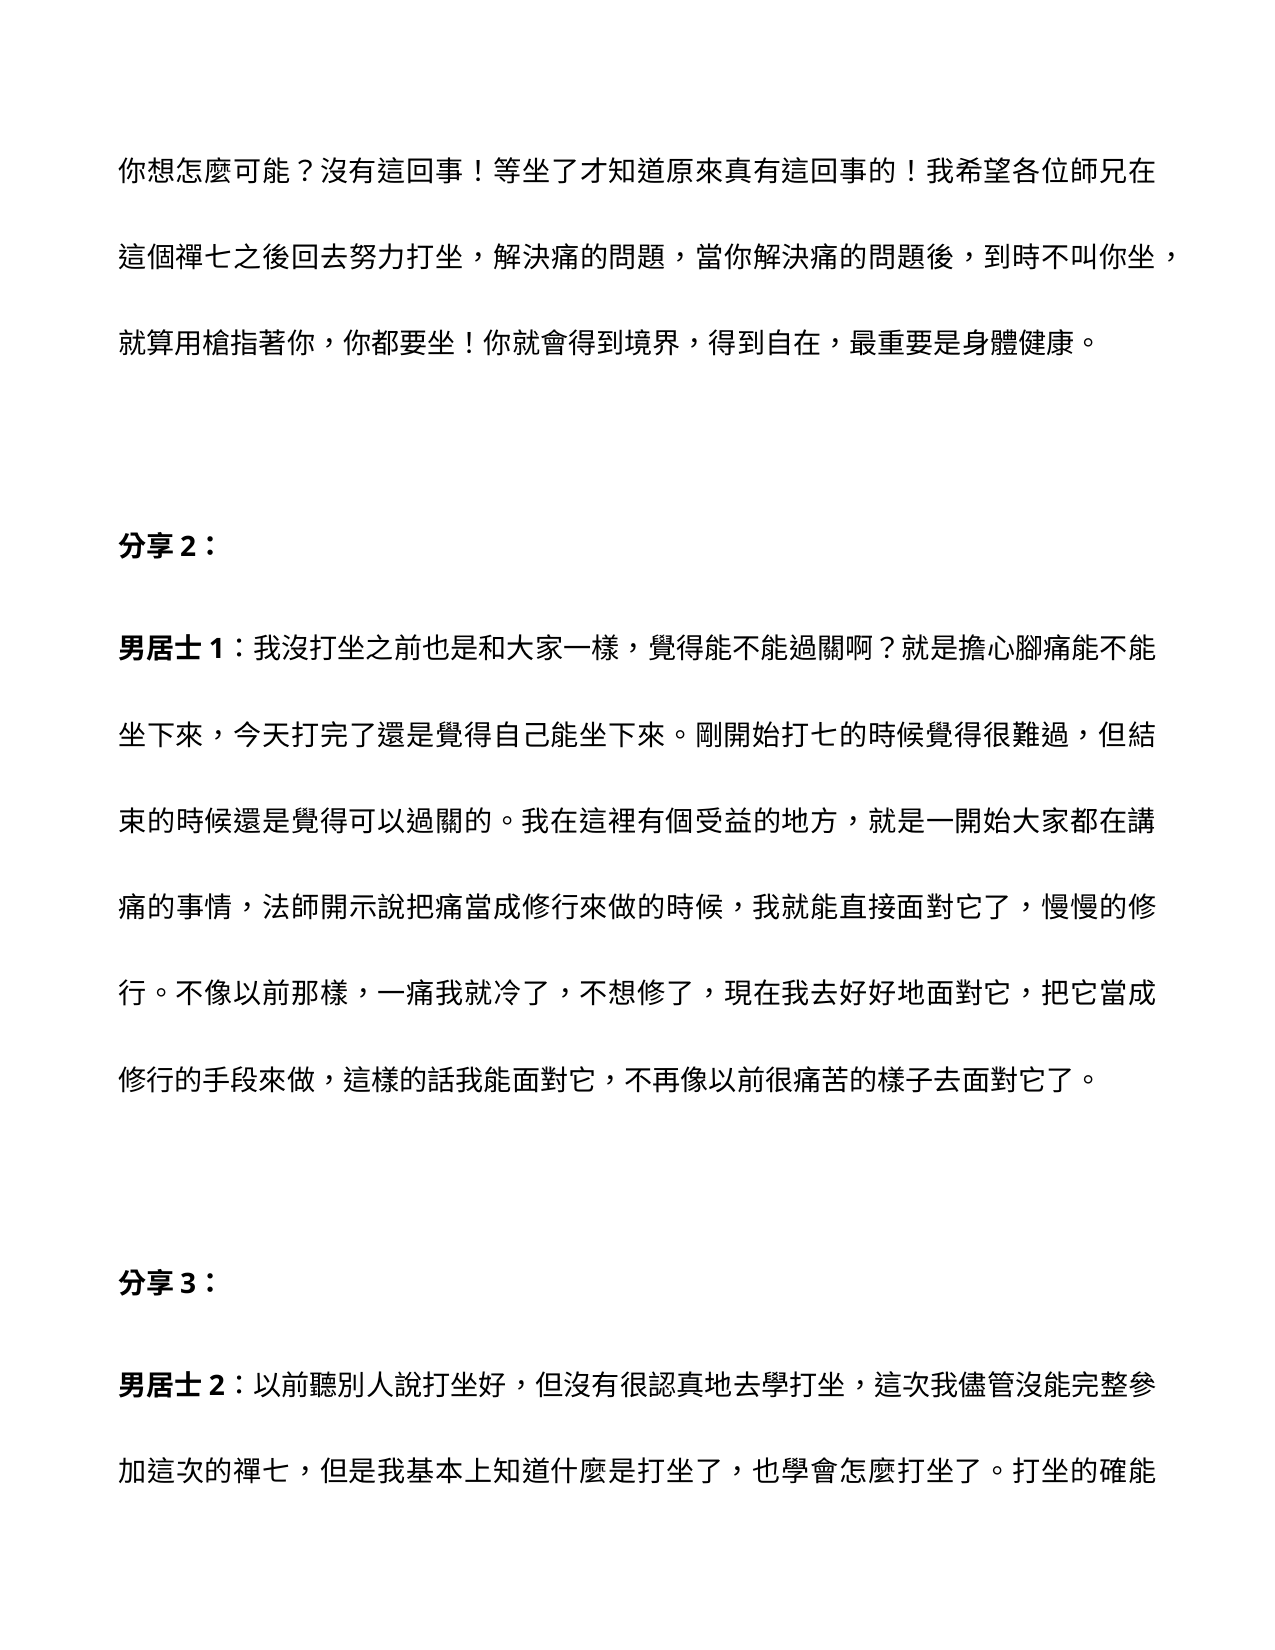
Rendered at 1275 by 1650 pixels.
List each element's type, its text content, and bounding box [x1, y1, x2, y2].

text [118, 131, 1157, 379]
text 分享3： [118, 1244, 1157, 1319]
text 男居士1：我沒打坐之前也是和大家一樣，覺得能不能過關啊？就是擔心腳痛能不能坐下來，今天打完了還是覺得自己能坐下來。剛開始打七的時候覺得很難過，但結束的時候還是覺得可以過關的。我在這裡有個受益的地方，就是一開始大家都在講痛的事情，法師開示說把痛當成修行來做的時候，我就能直接面對它了，慢慢的修行。不像以前那樣，一痛我就冷了，不想修了，現在我去好好地面對它，把它當成修行的手段來做，這樣的話我能面對它，不再像以前很痛苦的樣子去面對它了。 [118, 609, 1157, 1115]
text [118, 1346, 1157, 1507]
text 分享2： [118, 507, 1157, 582]
